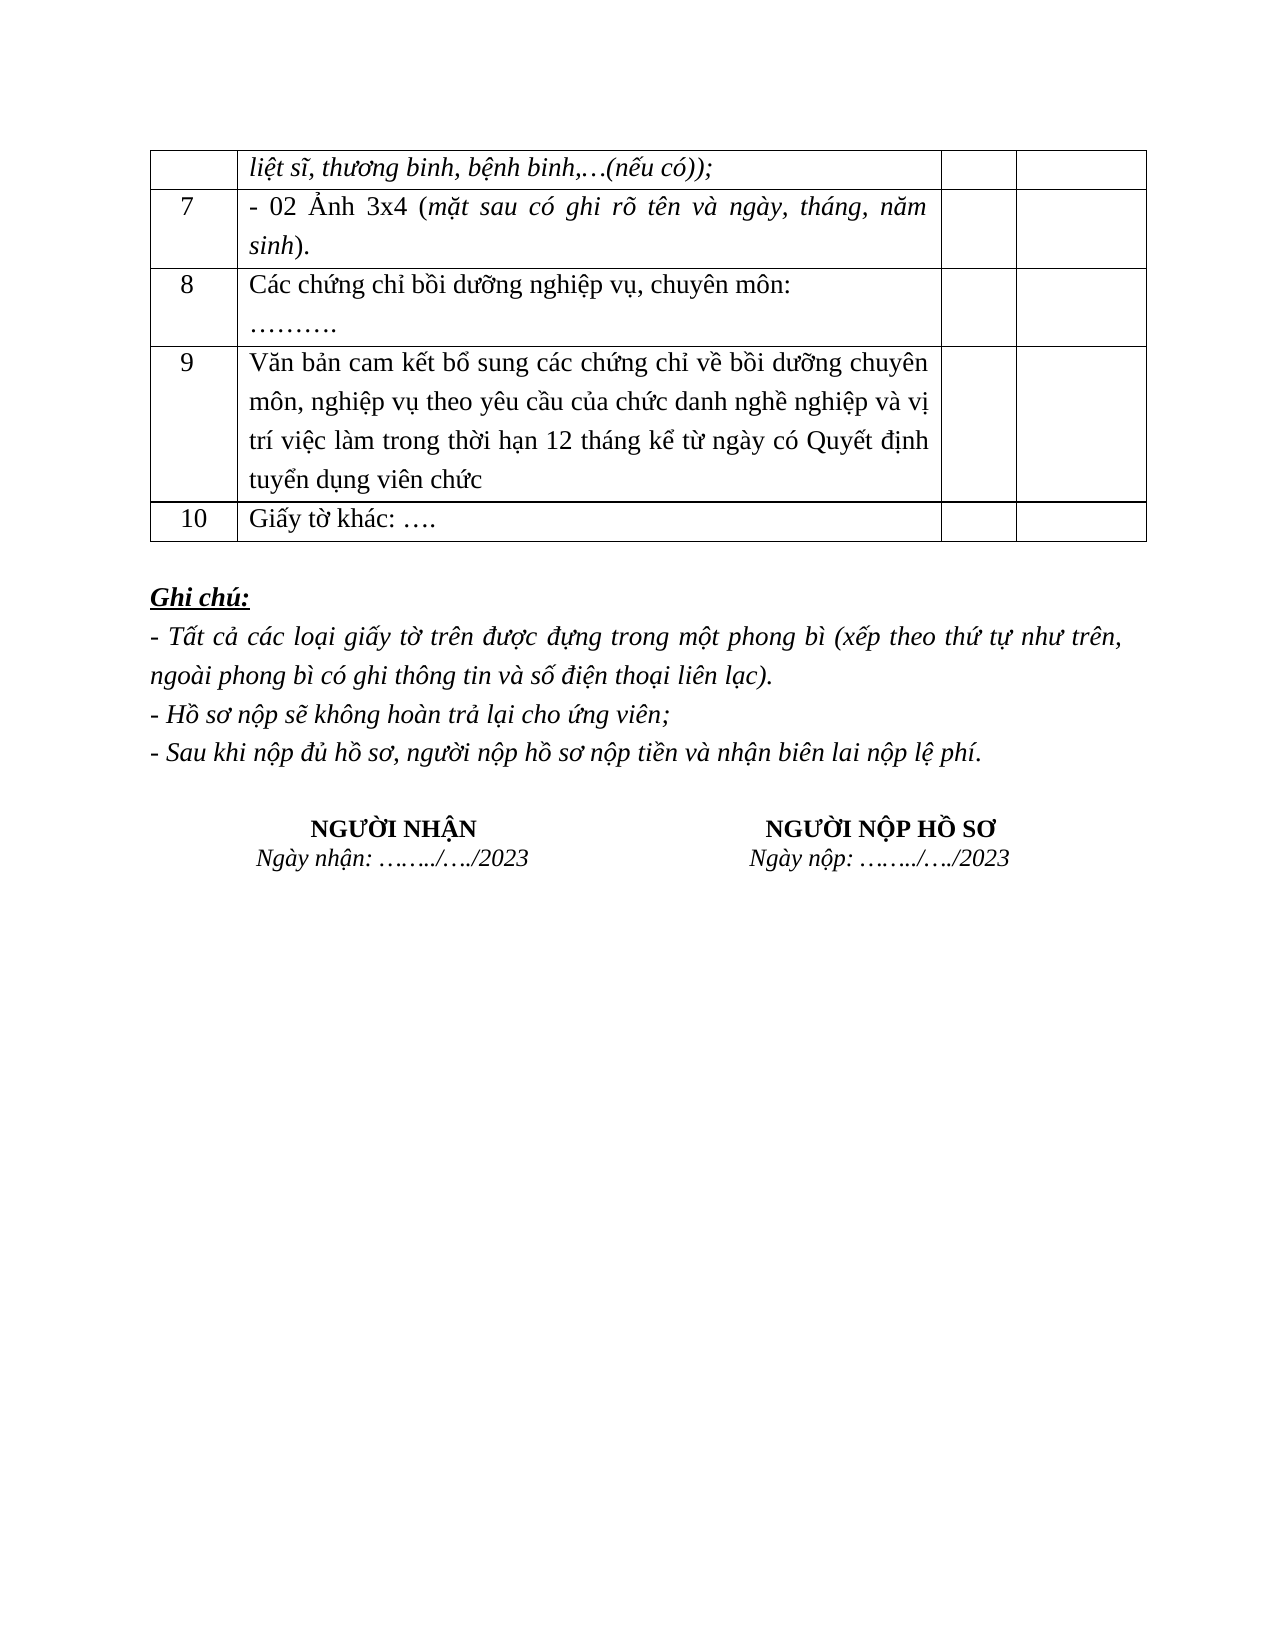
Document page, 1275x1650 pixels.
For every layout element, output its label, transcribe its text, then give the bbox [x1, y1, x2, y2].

table_cell [151, 269, 237, 346]
table_cell [1017, 269, 1146, 346]
table_cell [151, 151, 237, 189]
table_cell [1017, 151, 1146, 189]
table_cell [942, 347, 1016, 501]
table_cell Văn bản cam kết bổ sung các chứng chỉ về bồi dưỡng chuyên môn, nghiệp vụ theo yêu cầu của chức danh nghề nghiệp và vị trí việc làm trong thời hạn 12 tháng kể từ ngày có Quyết định tuyển dụng viên chức [238, 347, 941, 501]
text Ghi chú: [150, 581, 1125, 612]
table_header NGƯỜI NỘP HỒ SƠ Ngày nộp: ……../…./2023 [637, 814, 1124, 929]
text - Hồ sơ nộp sẽ không hoàn trả lại cho ứng viên; [150, 698, 1125, 729]
table_cell [1017, 190, 1146, 267]
table_cell [151, 347, 237, 501]
text - Sau khi nộp đủ hồ sơ, người nộp hồ sơ nộp tiền và nhận biên lai nộp lệ phí. [150, 737, 1125, 768]
table_cell [1017, 347, 1146, 501]
text - Tất cả các loại giấy tờ trên được đựng trong một phong bì (xếp theo thứ tự như trên, ngoài phong bì có ghi thông tin và số điện thoại liên lạc). [150, 620, 1125, 690]
table_cell [942, 269, 1016, 346]
table_cell [942, 151, 1016, 189]
table_cell - 02 Ảnh 3x4 (mặt sau có ghi rõ tên và ngày, tháng, năm sinh). [238, 190, 941, 267]
table_cell Các chứng chỉ bồi dưỡng nghiệp vụ, chuyên môn: ………. [238, 269, 941, 346]
table_cell [942, 190, 1016, 267]
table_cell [238, 151, 941, 189]
table_cell [942, 503, 1016, 541]
table_cell [151, 503, 237, 541]
table_cell [1017, 503, 1146, 541]
table_cell Giấy tờ khác: …. [238, 503, 941, 541]
table_header NGƯỜI NHẬN Ngày nhận: ……../…./2023 [150, 814, 637, 929]
table_cell [151, 190, 237, 267]
